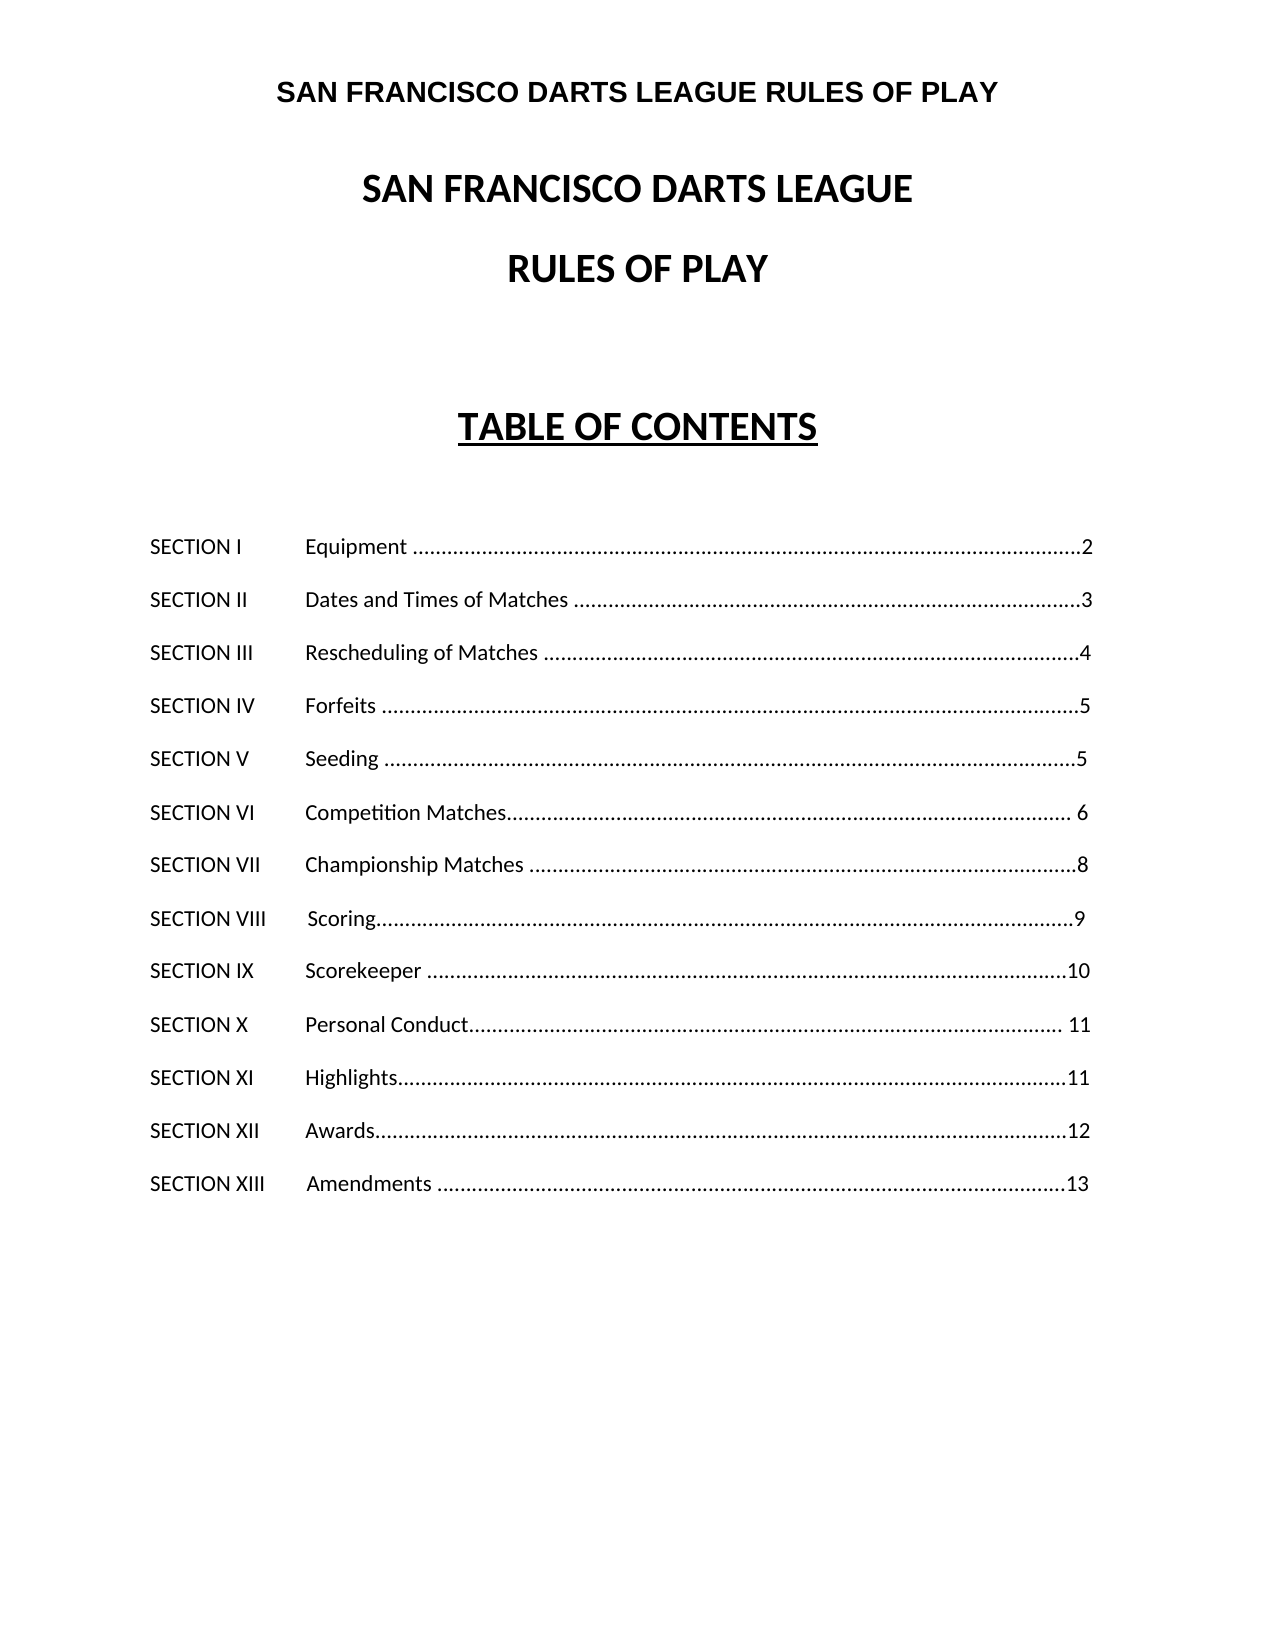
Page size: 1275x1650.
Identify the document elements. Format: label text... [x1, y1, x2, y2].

text SECTION II Dates and Times of Matches ........................................................................................3 [150, 586, 1125, 613]
text SECTION VIII Scoring.........................................................................................................................9 [150, 904, 1125, 932]
text SECTION IV Forfeits .........................................................................................................................5 [150, 692, 1125, 719]
text SECTION X Personal Conduct....................................................................................................... 11 [150, 1010, 1125, 1038]
text SECTION V Seeding ........................................................................................................................5 [150, 744, 1125, 773]
text TABLE OF CONTENTS [150, 400, 1125, 451]
text SECTION I Equipment ....................................................................................................................2 [150, 532, 1125, 561]
text SECTION III Rescheduling of Matches .............................................................................................4 [150, 638, 1125, 667]
text SECTION XIII Amendments .............................................................................................................13 [150, 1169, 1125, 1197]
text SAN FRANCISCO DARTS LEAGUE [150, 162, 1125, 213]
text SECTION IX Scorekeeper ...............................................................................................................10 [150, 957, 1125, 985]
text SECTION VII Championship Matches ...............................................................................................8 [150, 851, 1125, 879]
text RULES OF PLAY [150, 242, 1125, 292]
text SECTION XI Highlights....................................................................................................................11 [150, 1063, 1125, 1091]
text SECTION XII Awards........................................................................................................................12 [150, 1116, 1125, 1144]
text SECTION VI Competition Matches.................................................................................................. 6 [150, 798, 1125, 826]
